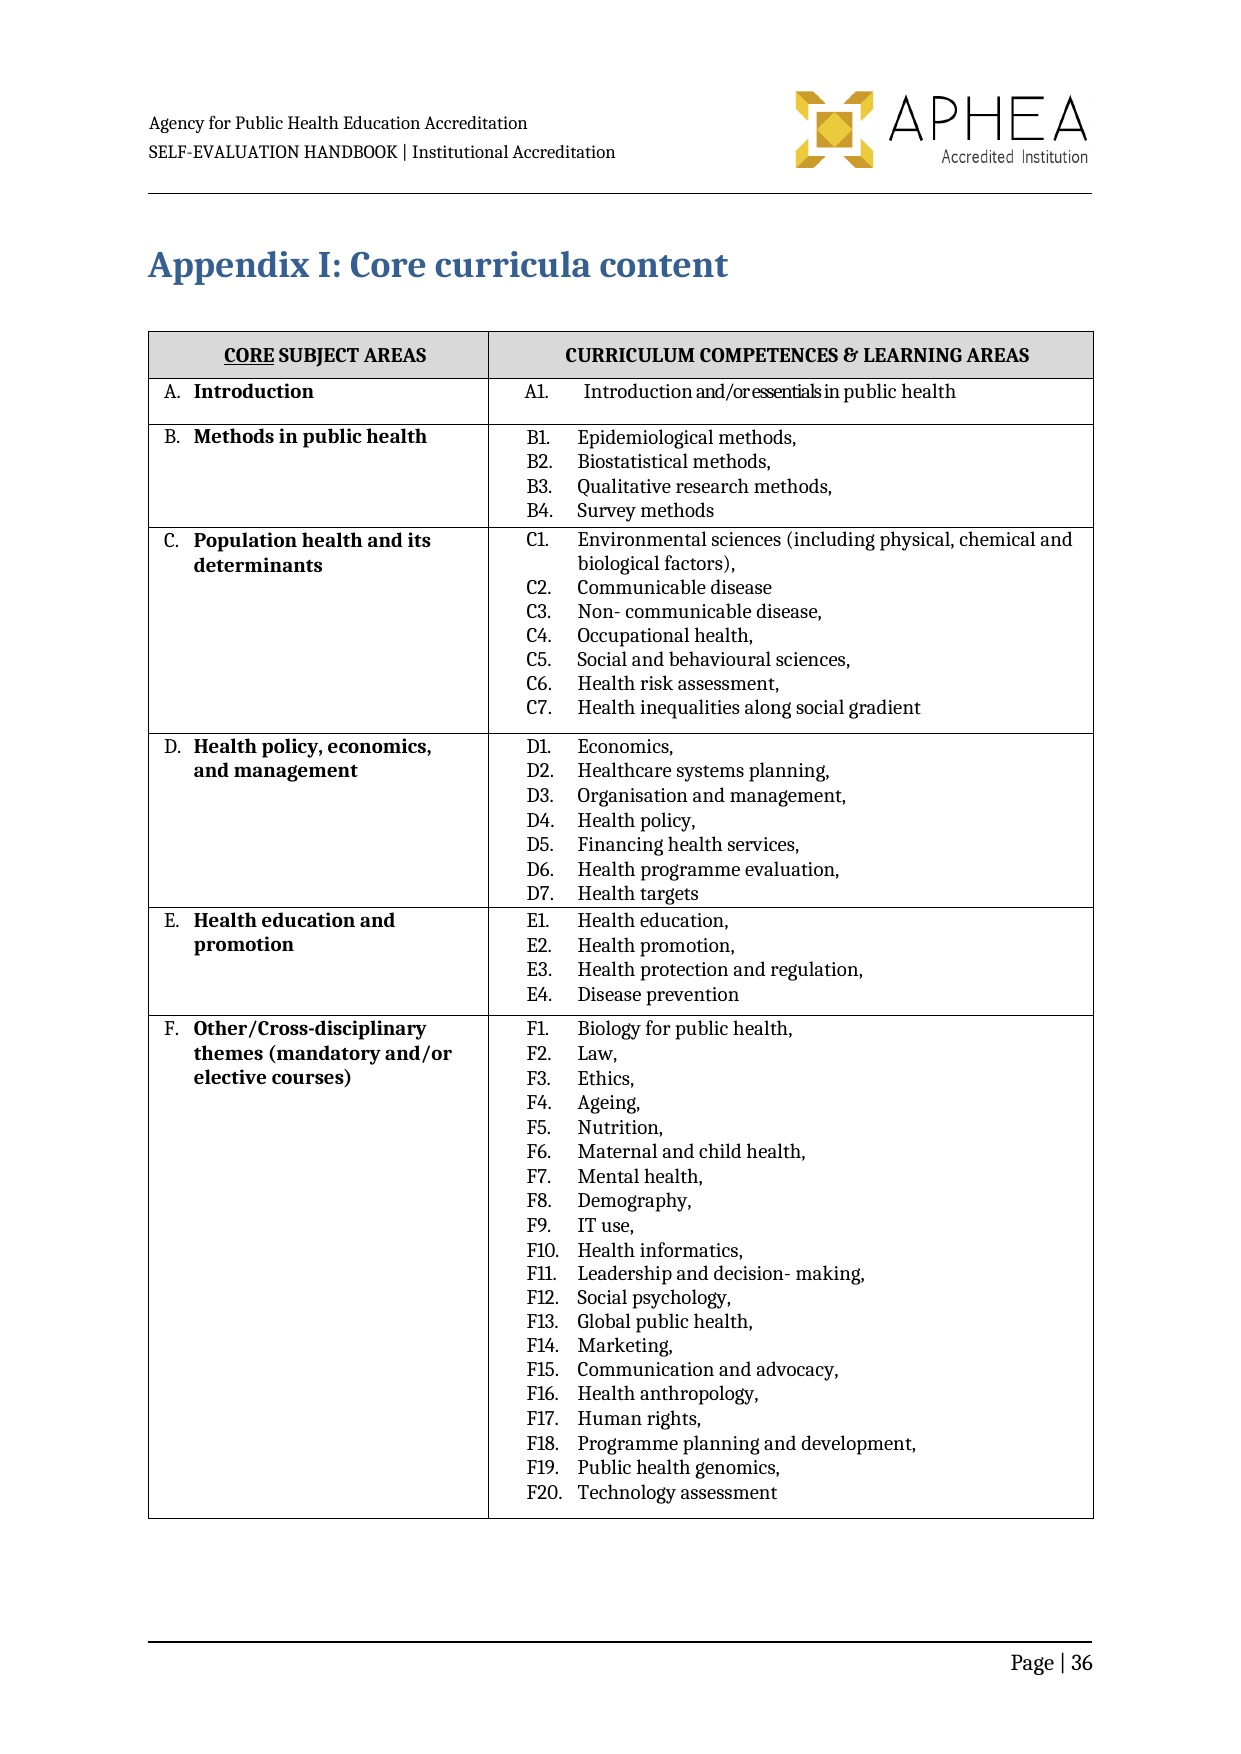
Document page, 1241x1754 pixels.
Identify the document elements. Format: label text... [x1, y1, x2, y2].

subtitle Appendix I: Core curricula content [148, 244, 1092, 287]
table_cell Environmental sciences (including physical, chemical and biological factors), Communicable disease Non- communicable disease, Occupational health, Social and behavioural sciences, Health risk assessment, Health inequalities along social gradient [489, 528, 1093, 733]
table_cell Economics, Healthcare systems planning, Organisation and management, Health policy, Financing health services, Health programme evaluation, Health targets [489, 734, 1093, 907]
table_cell Health education and promotion [149, 908, 488, 1015]
picture [793, 87, 1091, 168]
table_cell Health education, Health promotion, Health protection and regulation, Disease prevention [489, 908, 1093, 1015]
table_cell Other/Cross-disciplinary themes (mandatory and/or elective courses) [149, 1016, 488, 1518]
table_cell Methods in public health [149, 425, 488, 527]
table_cell Health policy, economics, and management [149, 734, 488, 907]
table_header CURRICULUM COMPETENCES & LEARNING AREAS [489, 332, 1093, 378]
table_header CORE SUBJECT AREAS [149, 332, 488, 378]
table_cell Epidemiological methods, Biostatistical methods, Qualitative research methods, Survey methods [489, 425, 1093, 527]
table_cell Introduction [149, 379, 488, 423]
table_cell Introduction and/or essentials in public health [489, 379, 1093, 423]
table_cell Biology for public health, Law, Ethics, Ageing, Nutrition, Maternal and child health, Mental health, Demography, IT use, Health informatics, Leadership and decision- making, Social psychology, Global public health, Marketing, Communication and advocacy, Health anthropology, Human rights, Programme planning and development, Public health genomics, Technology assessment [489, 1016, 1093, 1518]
table_cell Population health and its determinants [149, 528, 488, 733]
